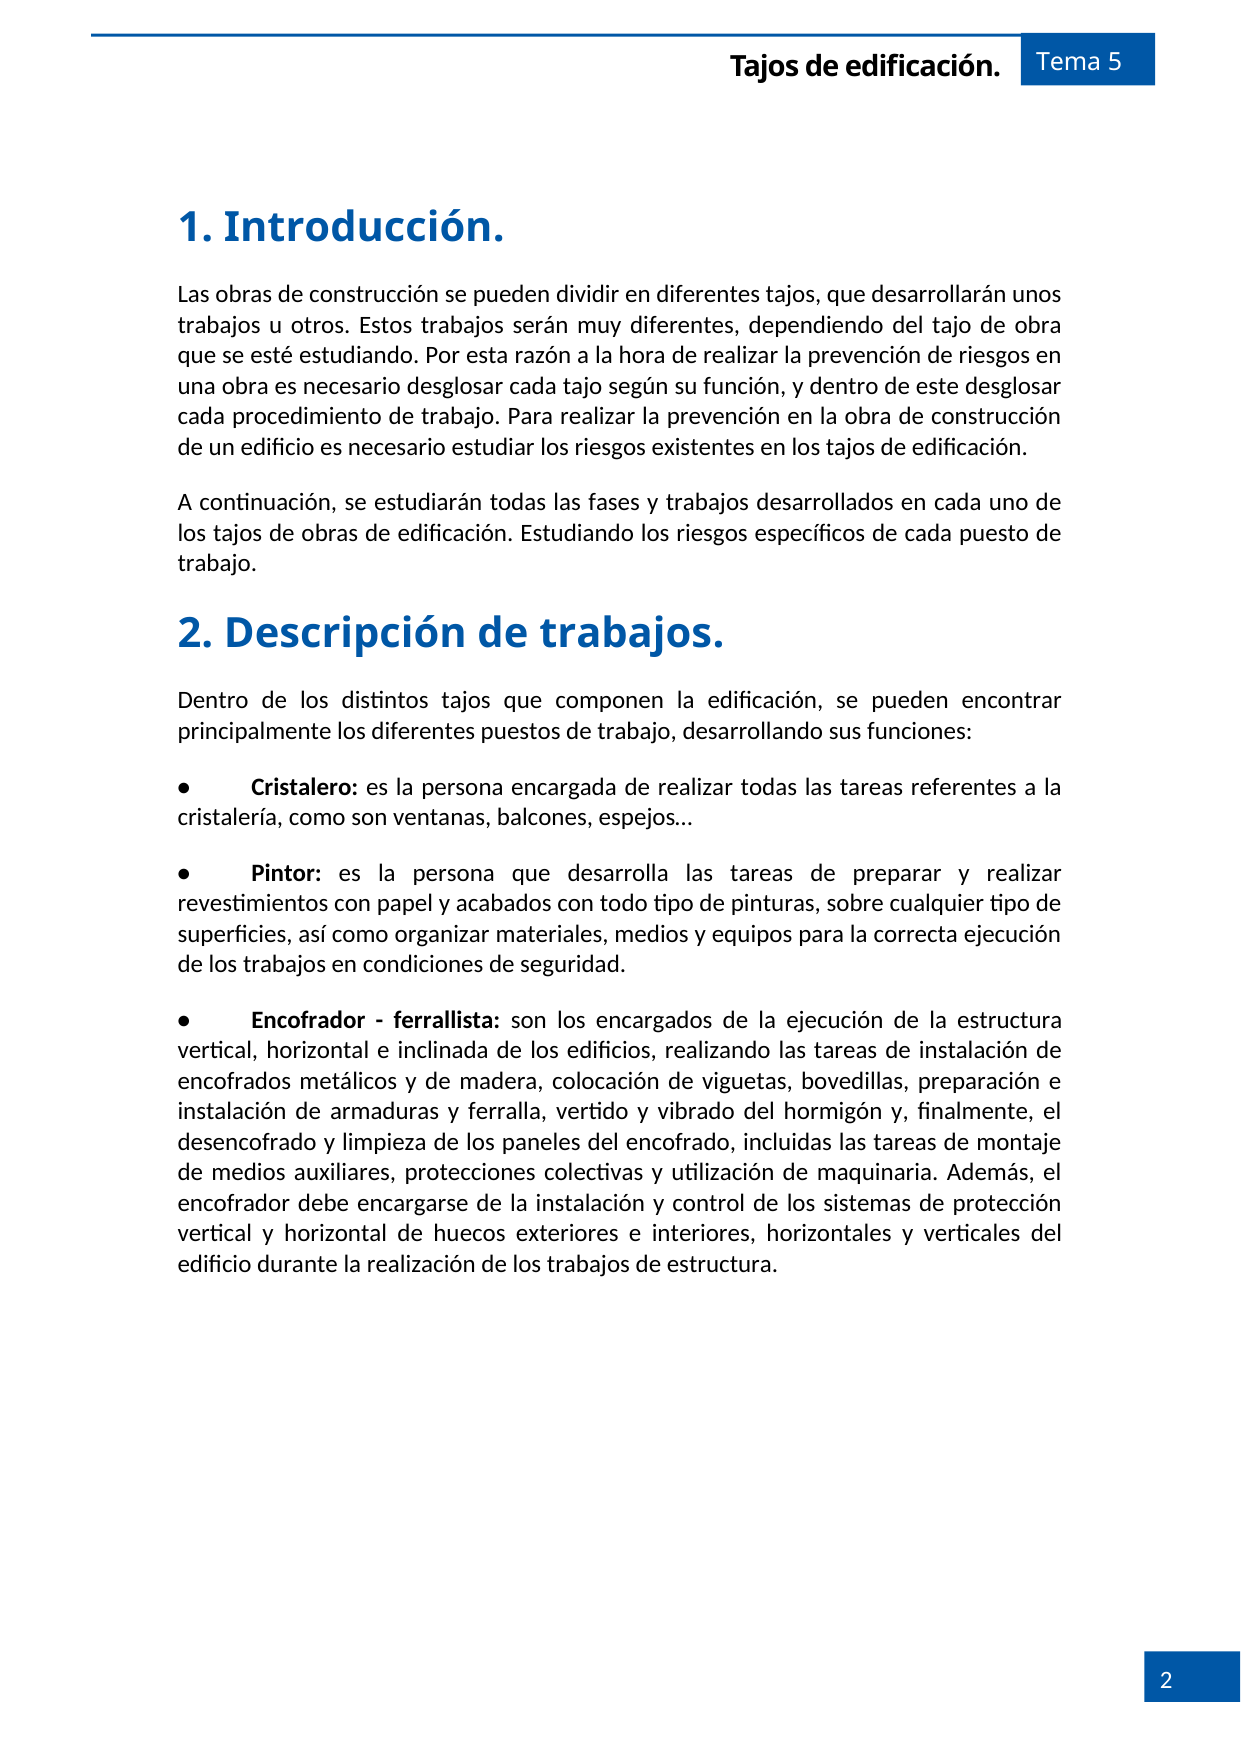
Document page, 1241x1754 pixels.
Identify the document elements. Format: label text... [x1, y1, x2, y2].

text A continuación, se estudiarán todas las fases y trabajos desarrollados en cada uno de los tajos de obras de edificación. Estudiando los riesgos específicos de cada puesto de trabajo. [177, 486, 1063, 578]
text • Pintor: es la persona que desarrolla las tareas de preparar y realizar revestimientos con papel y acabados con todo tipo de pinturas, sobre cualquier tipo de superficies, así como organizar materiales, medios y equipos para la correcta ejecución de los trabajos en condiciones de seguridad. [177, 857, 1063, 979]
subtitle 1. Introducción. [177, 196, 1063, 253]
text Dentro de los distintos tajos que componen la edificación, se pueden encontrar principalmente los diferentes puestos de trabajo, desarrollando sus funciones: [177, 685, 1063, 746]
text • Cristalero: es la persona encargada de realizar todas las tareas referentes a la cristalería, como son ventanas, balcones, espejos… [177, 771, 1063, 832]
text Las obras de construcción se pueden dividir en diferentes tajos, que desarrollarán unos trabajos u otros. Estos trabajos serán muy diferentes, dependiendo del tajo de obra que se esté estudiando. Por esta razón a la hora de realizar la prevención de riesgos en una obra es necesario desglosar cada tajo según su función, y dentro de este desglosar cada procedimiento de trabajo. Para realizar la prevención en la obra de construcción de un edificio es necesario estudiar los riesgos existentes en los tajos de edificación. [177, 278, 1063, 461]
subtitle 2. Descripción de trabajos. [177, 603, 1063, 660]
text • Encofrador - ferrallista: son los encargados de la ejecución de la estructura vertical, horizontal e inclinada de los edificios, realizando las tareas de instalación de encofrados metálicos y de madera, colocación de viguetas, bovedillas, preparación e instalación de armaduras y ferralla, vertido y vibrado del hormigón y, finalmente, el desencofrado y limpieza de los paneles del encofrado, incluidas las tareas de montaje de medios auxiliares, protecciones colectivas y utilización de maquinaria. Además, el encofrador debe encargarse de la instalación y control de los sistemas de protección vertical y horizontal de huecos exteriores e interiores, horizontales y verticales del edificio durante la realización de los trabajos de estructura. [177, 1004, 1063, 1278]
